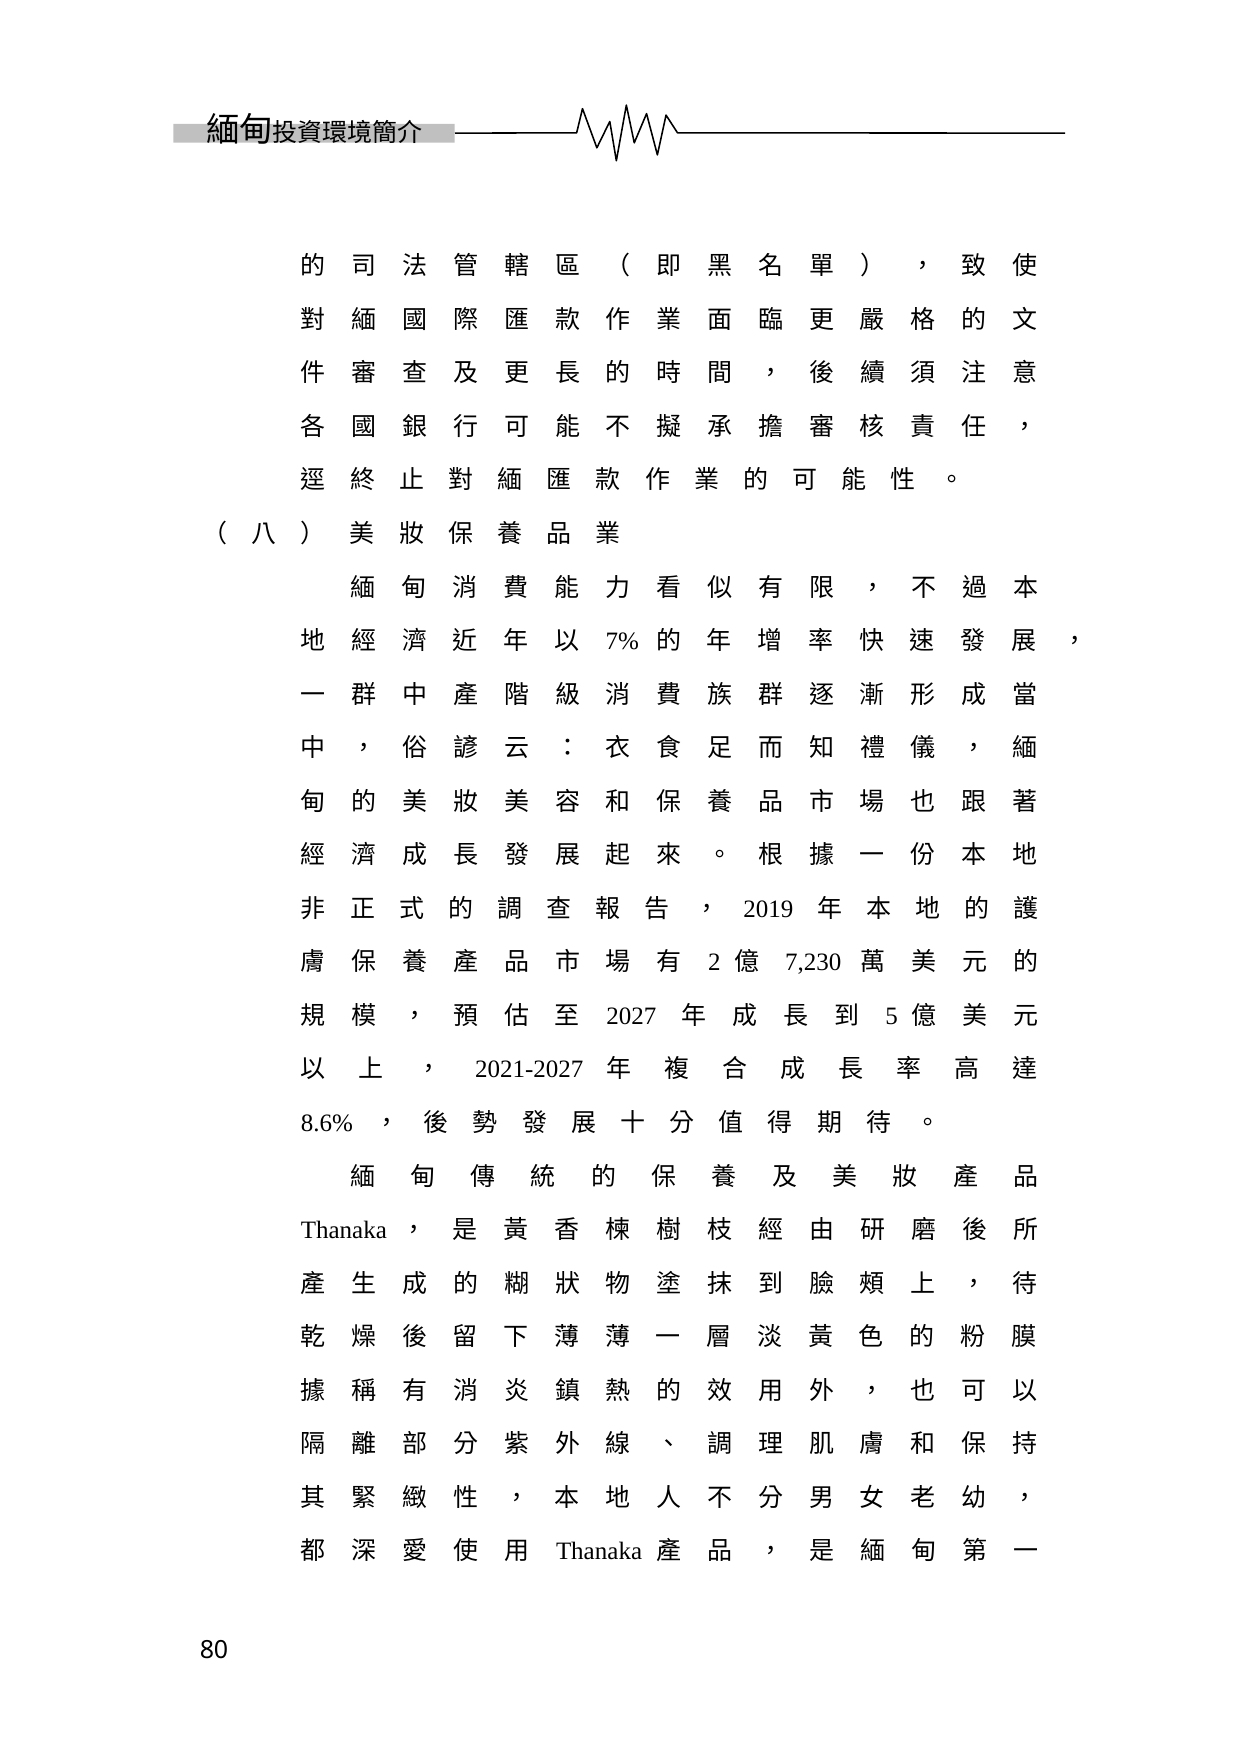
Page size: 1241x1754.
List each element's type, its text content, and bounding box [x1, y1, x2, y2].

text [276, 237, 1063, 505]
text 緬甸消費能力看似有限，不過本地經濟近年以7%的年增率快速發展，一群中產階級消費族群逐漸形成當中，俗諺云：衣食足而知禮儀，緬甸的美妝美容和保養品市場也跟著經濟成長發展起來。根據一份本地非正式的調查報告，2019年本地的護膚保養產品市場有2億7,230萬美元的規模，預估至2027年成長到5億美元以上，2021-2027年複合成長率高達8.6%，後勢發展十分值得期待。 [276, 558, 1063, 1147]
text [276, 1147, 1063, 1576]
text （八）美妝保養品業 [202, 505, 1063, 558]
